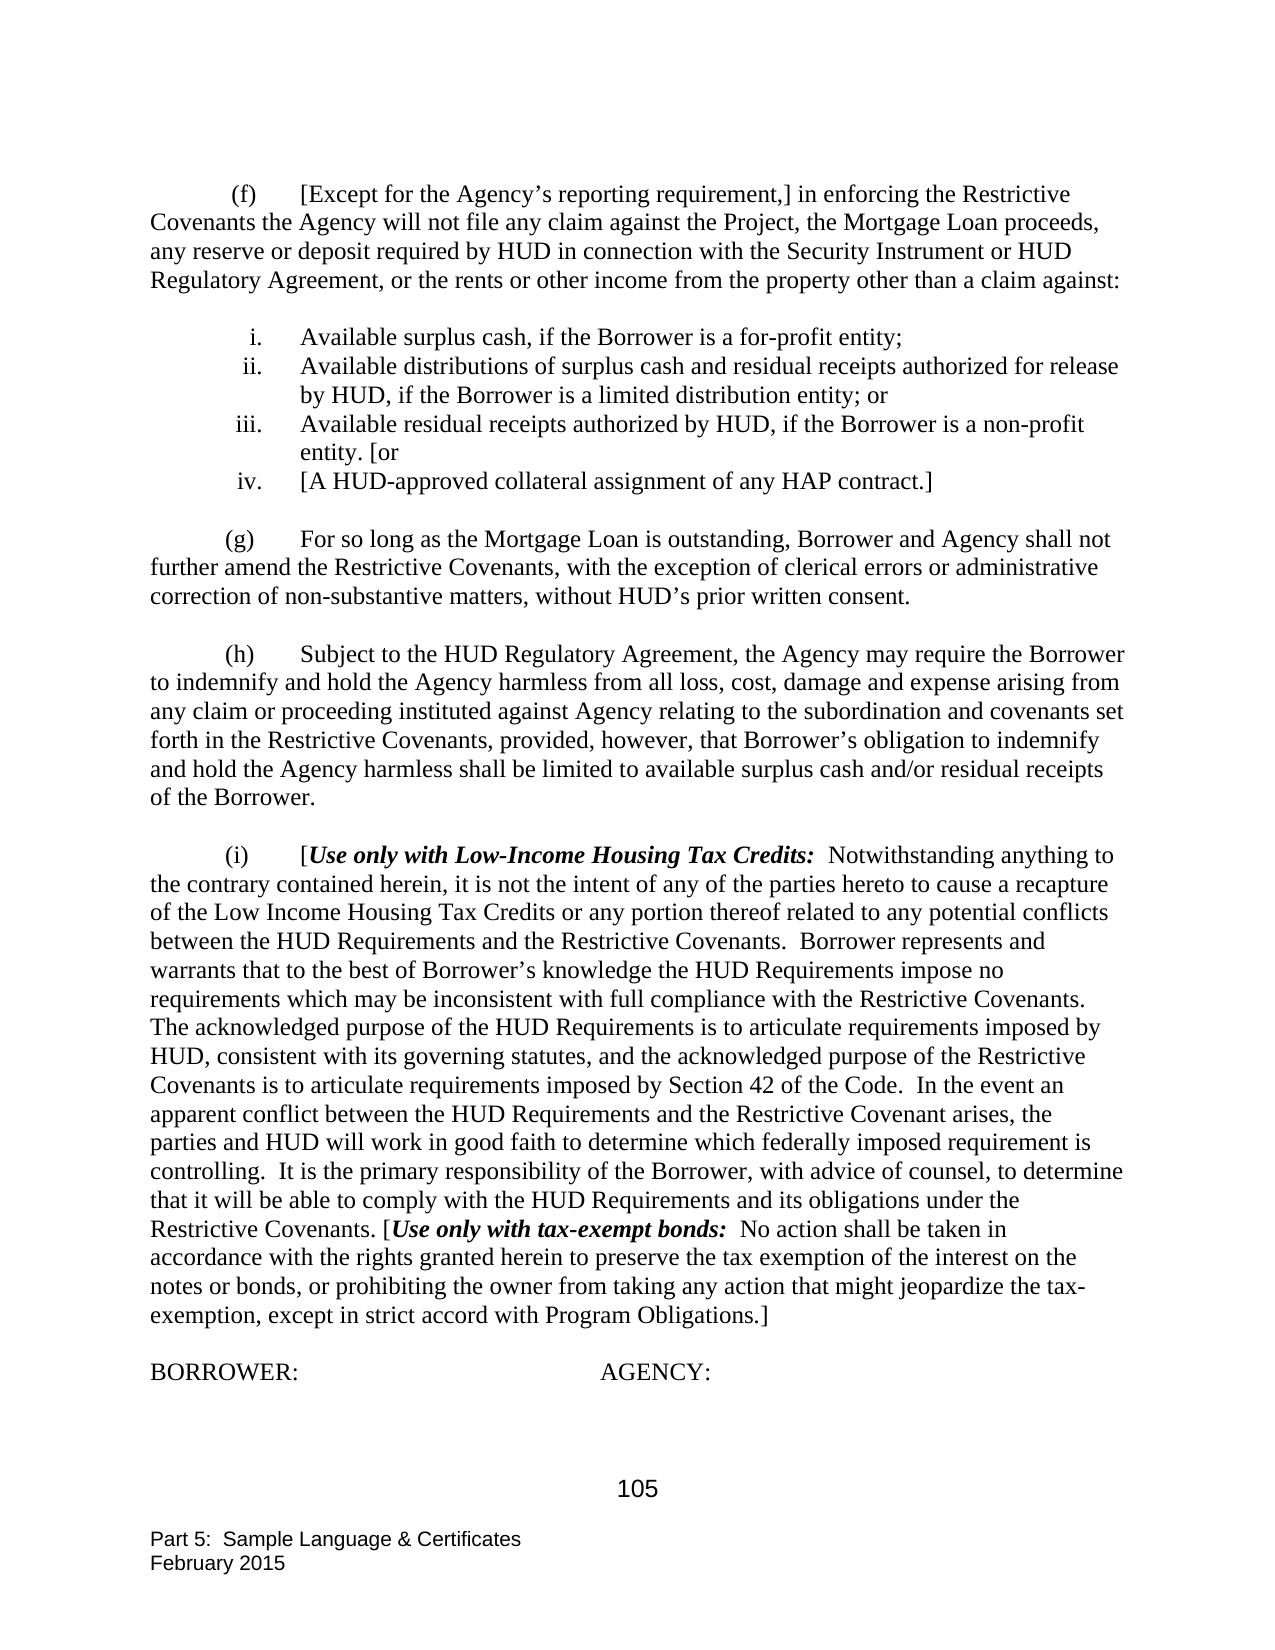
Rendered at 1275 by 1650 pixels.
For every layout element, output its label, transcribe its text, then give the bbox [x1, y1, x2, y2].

text (i) [Use only with Low-Income Housing Tax Credits: Notwithstanding anything to the contrary contained herein, it is not the intent of any of the parties hereto to cause a recapture of the Low Income Housing Tax Credits or any portion thereof related to any potential conflicts between the HUD Requirements and the Restrictive Covenants. Borrower represents and warrants that to the best of Borrower’s knowledge the HUD Requirements impose no requirements which may be inconsistent with full compliance with the Restrictive Covenants. The acknowledged purpose of the HUD Requirements is to articulate requirements imposed by HUD, consistent with its governing statutes, and the acknowledged purpose of the Restrictive Covenants is to articulate requirements imposed by Section 42 of the Code. In the event an apparent conflict between the HUD Requirements and the Restrictive Covenant arises, the parties and HUD will work in good faith to determine which federally imposed requirement is controlling. It is the primary responsibility of the Borrower, with advice of counsel, to determine that it will be able to comply with the HUD Requirements and its obligations under the Restrictive Covenants. [Use only with tax-exempt bonds: No action shall be taken in accordance with the rights granted herein to preserve the tax exemption of the interest on the notes or bonds, or prohibiting the owner from taking any action that might jeopardize the tax-exemption, except in strict accord with Program Obligations.] [150, 840, 1125, 1329]
list Available surplus cash, if the Borrower is a for-profit entity; [262, 322, 1125, 351]
text BORROWER: AGENCY: [150, 1357, 1125, 1386]
list Available distributions of surplus cash and residual receipts authorized for release by HUD, if the Borrower is a limited distribution entity; or [262, 351, 1125, 409]
text (g) For so long as the Mortgage Loan is outstanding, Borrower and Agency shall not further amend the Restrictive Covenants, with the exception of clerical errors or administrative correction of non-substantive matters, without HUD’s prior written consent. [150, 524, 1125, 610]
text (h) Subject to the HUD Regulatory Agreement, the Agency may require the Borrower to indemnify and hold the Agency harmless from all loss, cost, damage and expense arising from any claim or proceeding instituted against Agency relating to the subordination and covenants set forth in the Restrictive Covenants, provided, however, that Borrower’s obligation to indemnify and hold the Agency harmless shall be limited to available surplus cash and/or residual receipts of the Borrower. [150, 639, 1125, 811]
list Available residual receipts authorized by HUD, if the Borrower is a non-profit entity. [or [262, 409, 1125, 466]
text (f) [Except for the Agency’s reporting requirement,] in enforcing the Restrictive Covenants the Agency will not file any claim against the Project, the Mortgage Loan proceeds, any reserve or deposit required by HUD in connection with the Security Instrument or HUD Regulatory Agreement, or the rents or other income from the property other than a claim against: [150, 179, 1125, 294]
list [A HUD-approved collateral assignment of any HAP contract.] [262, 466, 1125, 495]
